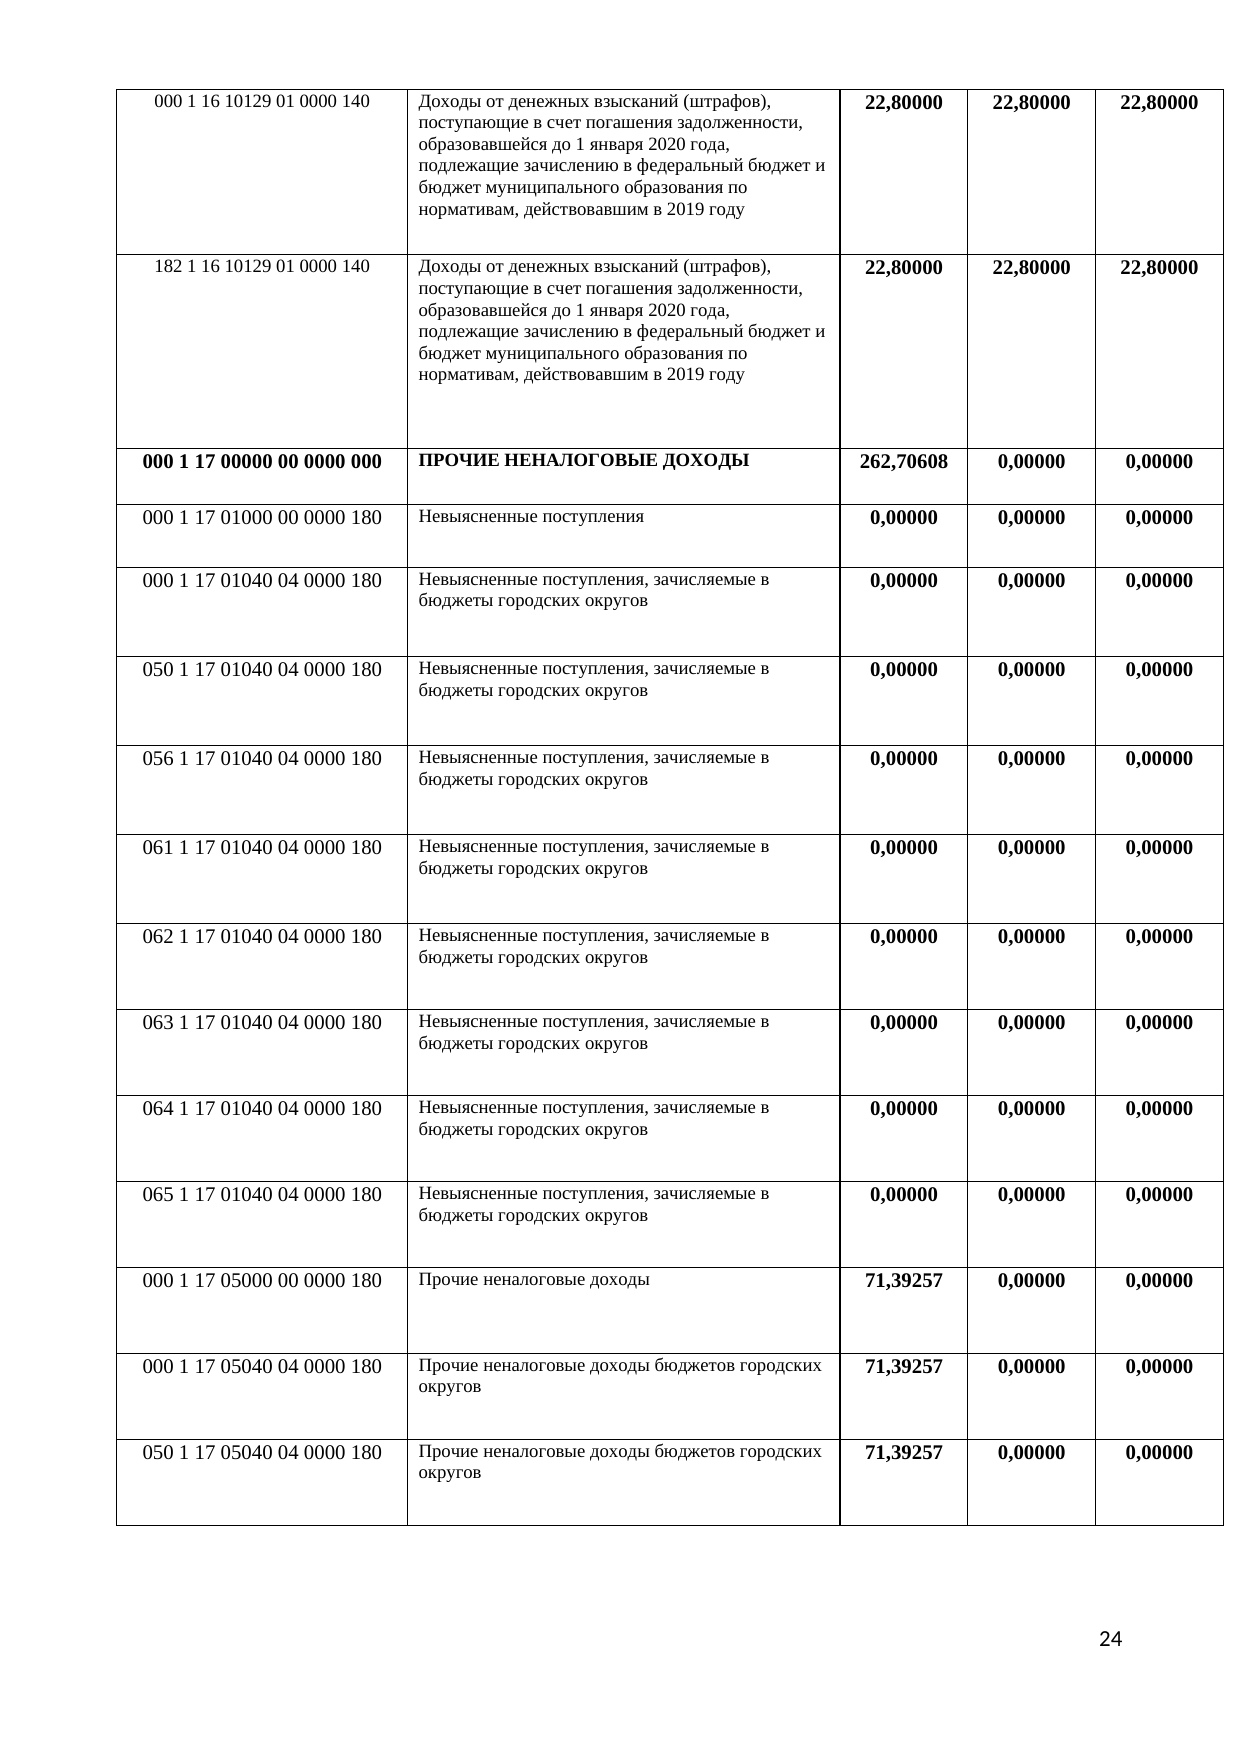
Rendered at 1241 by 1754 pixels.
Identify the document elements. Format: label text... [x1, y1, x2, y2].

table_cell 056 1 17 01040 04 0000 180 [117, 746, 407, 834]
table_cell 0,00000 [841, 746, 967, 834]
table_cell 0,00000 [968, 1440, 1095, 1524]
table_cell Невыясненные поступления, зачисляемые в бюджеты городских округов [408, 1010, 839, 1095]
table_cell 0,00000 [841, 1182, 967, 1267]
table_cell 0,00000 [968, 1182, 1095, 1267]
table_cell 0,00000 [1096, 568, 1223, 656]
table_cell 0,00000 [841, 568, 967, 656]
table_cell 0,00000 [841, 1010, 967, 1095]
table_cell 0,00000 [1096, 1096, 1223, 1181]
table_cell 22,80000 [1096, 90, 1223, 254]
table_cell 71,39257 [841, 1440, 967, 1524]
table_cell 000 1 17 01040 04 0000 180 [117, 568, 407, 656]
table_cell 0,00000 [968, 924, 1095, 1009]
table_cell Невыясненные поступления, зачисляемые в бюджеты городских округов [408, 657, 839, 745]
table_cell Прочие неналоговые доходы [408, 1268, 839, 1353]
table_cell 0,00000 [968, 449, 1095, 504]
table_cell 0,00000 [1096, 449, 1223, 504]
table_cell 000 1 17 05000 00 0000 180 [117, 1268, 407, 1353]
table_cell ПРОЧИЕ НЕНАЛОГОВЫЕ ДОХОДЫ [408, 449, 839, 504]
table_cell 0,00000 [841, 505, 967, 567]
table_cell Невыясненные поступления, зачисляемые в бюджеты городских округов [408, 746, 839, 834]
table_cell Невыясненные поступления, зачисляемые в бюджеты городских округов [408, 1096, 839, 1181]
table_cell 000 1 17 05040 04 0000 180 [117, 1354, 407, 1439]
table_cell 22,80000 [968, 90, 1095, 254]
table_cell 0,00000 [1096, 924, 1223, 1009]
table_cell 062 1 17 01040 04 0000 180 [117, 924, 407, 1009]
table_cell 71,39257 [841, 1268, 967, 1353]
table_cell 061 1 17 01040 04 0000 180 [117, 835, 407, 923]
table_cell 22,80000 [841, 90, 967, 254]
table_cell 050 1 17 05040 04 0000 180 [117, 1440, 407, 1524]
table_cell 0,00000 [1096, 1268, 1223, 1353]
table_cell 0,00000 [841, 1096, 967, 1181]
table_cell 22,80000 [841, 255, 967, 448]
table_cell 0,00000 [841, 835, 967, 923]
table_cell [408, 1440, 839, 1524]
table_cell 0,00000 [1096, 1354, 1223, 1439]
table_cell 71,39257 [841, 1354, 967, 1439]
table_cell 0,00000 [1096, 1010, 1223, 1095]
table_cell Невыясненные поступления, зачисляемые в бюджеты городских округов [408, 568, 839, 656]
table_cell 0,00000 [1096, 1440, 1223, 1524]
table_cell Невыясненные поступления, зачисляемые в бюджеты городских округов [408, 835, 839, 923]
table_cell 0,00000 [1096, 1182, 1223, 1267]
table_cell 050 1 17 01040 04 0000 180 [117, 657, 407, 745]
table_cell 000 1 17 01000 00 0000 180 [117, 505, 407, 567]
table_cell 0,00000 [968, 835, 1095, 923]
table_cell 0,00000 [1096, 657, 1223, 745]
table_cell 182 1 16 10129 01 0000 140 [117, 255, 407, 448]
table_cell 063 1 17 01040 04 0000 180 [117, 1010, 407, 1095]
table_cell 22,80000 [968, 255, 1095, 448]
table_cell 064 1 17 01040 04 0000 180 [117, 1096, 407, 1181]
table_cell Невыясненные поступления, зачисляемые в бюджеты городских округов [408, 1182, 839, 1267]
table_cell 0,00000 [1096, 835, 1223, 923]
table_cell 0,00000 [1096, 505, 1223, 567]
table_cell 0,00000 [968, 1268, 1095, 1353]
table_cell 0,00000 [968, 1010, 1095, 1095]
table_cell 0,00000 [968, 1096, 1095, 1181]
table_cell 22,80000 [1096, 255, 1223, 448]
table_cell 0,00000 [968, 657, 1095, 745]
table_cell 0,00000 [968, 746, 1095, 834]
table_cell Доходы от денежных взысканий (штрафов), поступающие в счет погашения задолженности, образовавшейся до 1 января 2020 года, подлежащие зачислению в федеральный бюджет и бюджет муниципального образования по нормативам, действовавшим в 2019 году [408, 90, 839, 254]
table_cell 0,00000 [968, 568, 1095, 656]
table_cell Невыясненные поступления [408, 505, 839, 567]
table_cell 065 1 17 01040 04 0000 180 [117, 1182, 407, 1267]
table_cell Доходы от денежных взысканий (штрафов), поступающие в счет погашения задолженности, образовавшейся до 1 января 2020 года, подлежащие зачислению в федеральный бюджет и бюджет муниципального образования по нормативам, действовавшим в 2019 году [408, 255, 839, 448]
table_cell 0,00000 [841, 924, 967, 1009]
table_cell 000 1 16 10129 01 0000 140 [117, 90, 407, 254]
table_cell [408, 1354, 839, 1439]
table_cell 0,00000 [841, 657, 967, 745]
table_cell 000 1 17 00000 00 0000 000 [117, 449, 407, 504]
table_cell 0,00000 [968, 505, 1095, 567]
table_cell Невыясненные поступления, зачисляемые в бюджеты городских округов [408, 924, 839, 1009]
table_cell 262,70608 [841, 449, 967, 504]
table_cell 0,00000 [1096, 746, 1223, 834]
table_cell 0,00000 [968, 1354, 1095, 1439]
